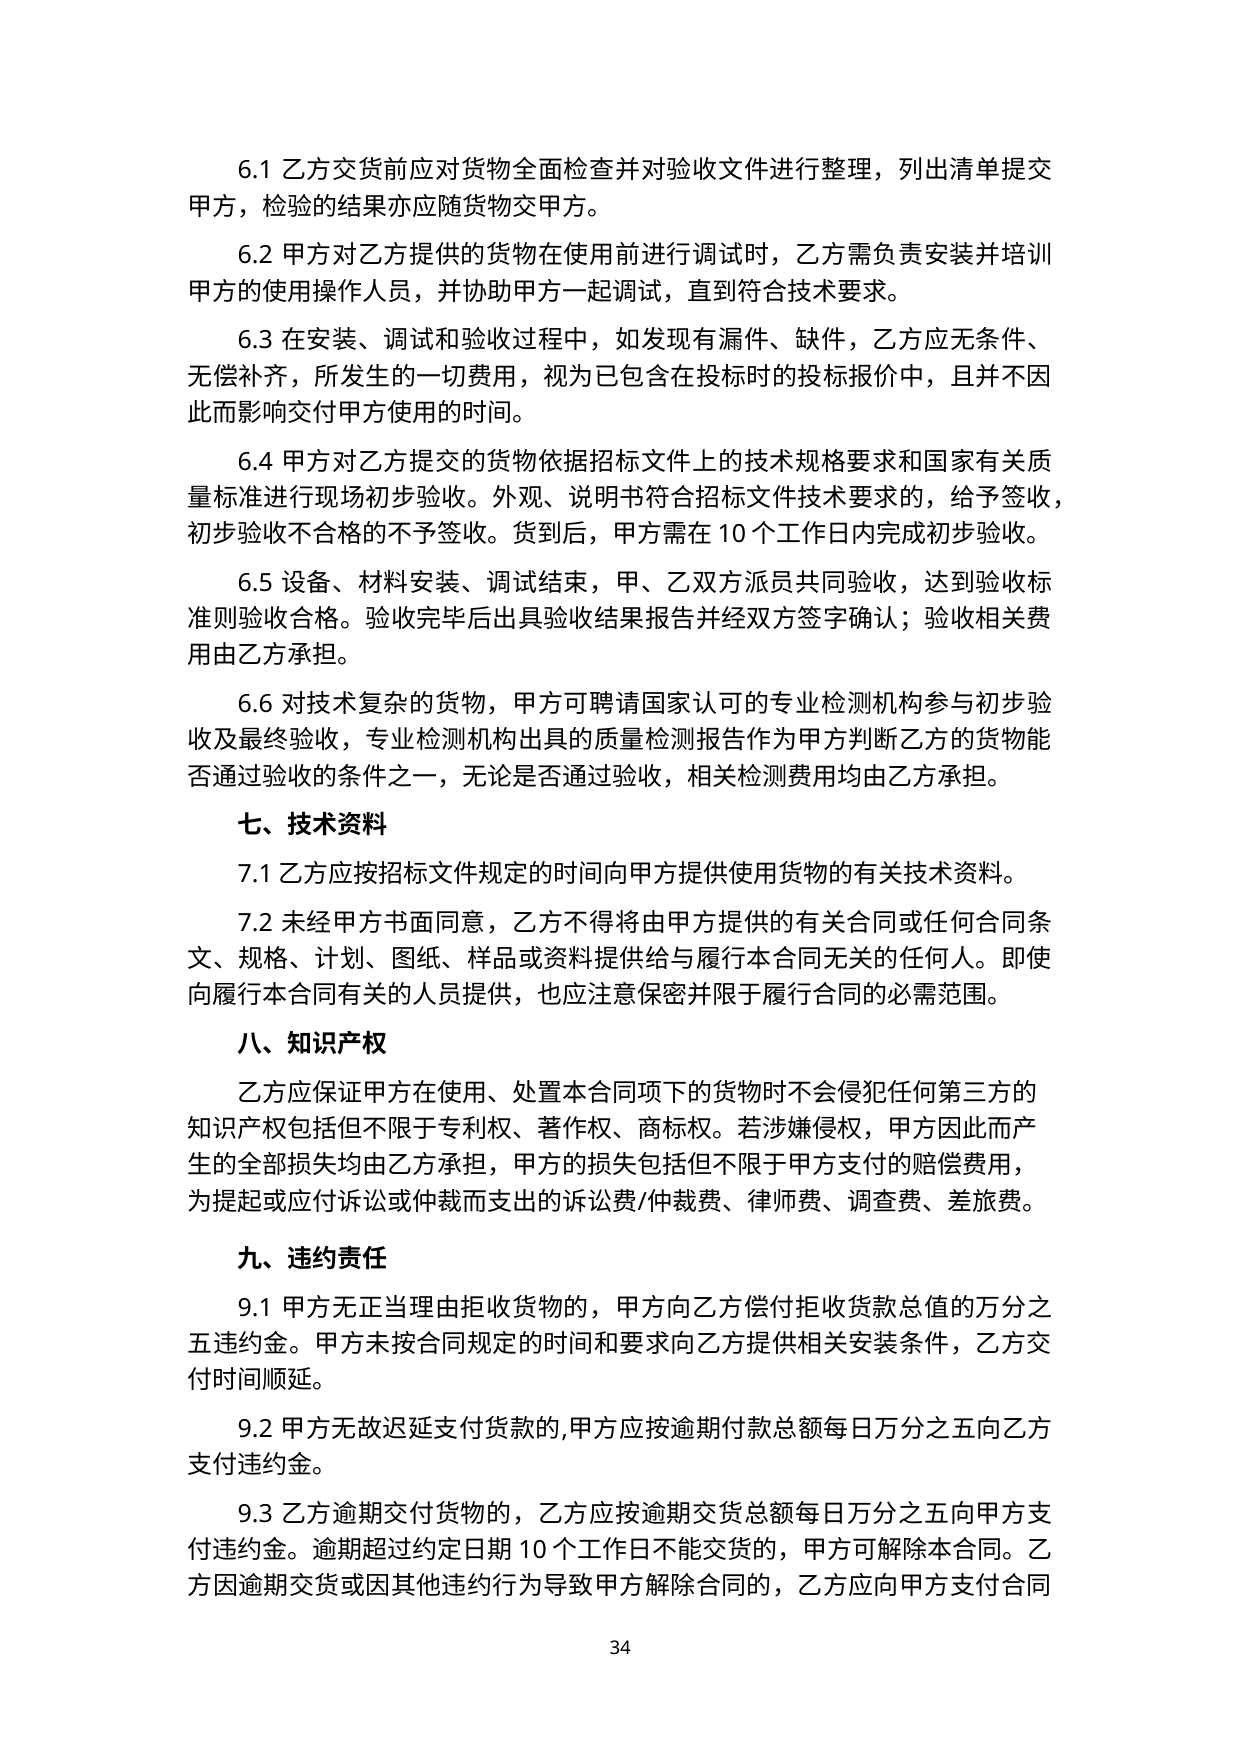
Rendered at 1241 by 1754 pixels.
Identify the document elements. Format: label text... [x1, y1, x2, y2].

text 6.4 甲方对乙方提交的货物依据招标文件上的技术规格要求和国家有关质量标准进行现场初步验收。外观、说明书符合招标文件技术要求的，给予签收，初步验收不合格的不予签收。货到后，甲方需在10个工作日内完成初步验收。 [187, 441, 1053, 550]
text 9.1 甲方无正当理由拒收货物的，甲方向乙方偿付拒收货款总值的万分之五违约金。甲方未按合同规定的时间和要求向乙方提供相关安装条件，乙方交付时间顺延。 [187, 1287, 1053, 1396]
text 6.3 在安装、调试和验收过程中，如发现有漏件、缺件，乙方应无条件、无偿补齐，所发生的一切费用，视为已包含在投标时的投标报价中，且并不因此而影响交付甲方使用的时间。 [187, 320, 1053, 429]
text 9.2 甲方无故迟延支付货款的,甲方应按逾期付款总额每日万分之五向乙方支付违约金。 [187, 1408, 1053, 1481]
text 八、知识产权 [187, 1024, 1053, 1060]
text 七、技术资料 [187, 805, 1053, 841]
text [187, 1493, 1053, 1602]
text 6.1 乙方交货前应对货物全面检查并对验收文件进行整理，列出清单提交甲方，检验的结果亦应随货物交甲方。 [187, 150, 1053, 222]
text 九、违约责任 [187, 1238, 1053, 1274]
text 6.5 设备、材料安装、调试结束，甲、乙双方派员共同验收，达到验收标准则验收合格。验收完毕后出具验收结果报告并经双方签字确认；验收相关费用由乙方承担。 [187, 562, 1053, 671]
text 7.1乙方应按招标文件规定的时间向甲方提供使用货物的有关技术资料。 [187, 854, 1053, 890]
text 6.6 对技术复杂的货物，甲方可聘请国家认可的专业检测机构参与初步验收及最终验收，专业检测机构出具的质量检测报告作为甲方判断乙方的货物能否通过验收的条件之一，无论是否通过验收，相关检测费用均由乙方承担。 [187, 684, 1053, 792]
text 7.2 未经甲方书面同意，乙方不得将由甲方提供的有关合同或任何合同条文、规格、计划、图纸、样品或资料提供给与履行本合同无关的任何人。即使向履行本合同有关的人员提供，也应注意保密并限于履行合同的必需范围。 [187, 902, 1053, 1011]
text 6.2 甲方对乙方提供的货物在使用前进行调试时，乙方需负责安装并培训甲方的使用操作人员，并协助甲方一起调试，直到符合技术要求。 [187, 235, 1053, 307]
text 乙方应保证甲方在使用、处置本合同项下的货物时不会侵犯任何第三方的知识产权包括但不限于专利权、著作权、商标权。若涉嫌侵权，甲方因此而产生的全部损失均由乙方承担，甲方的损失包括但不限于甲方支付的赔偿费用，为提起或应付诉讼或仲裁而支出的诉讼费/仲裁费、律师费、调查费、差旅费。 [187, 1072, 1053, 1217]
